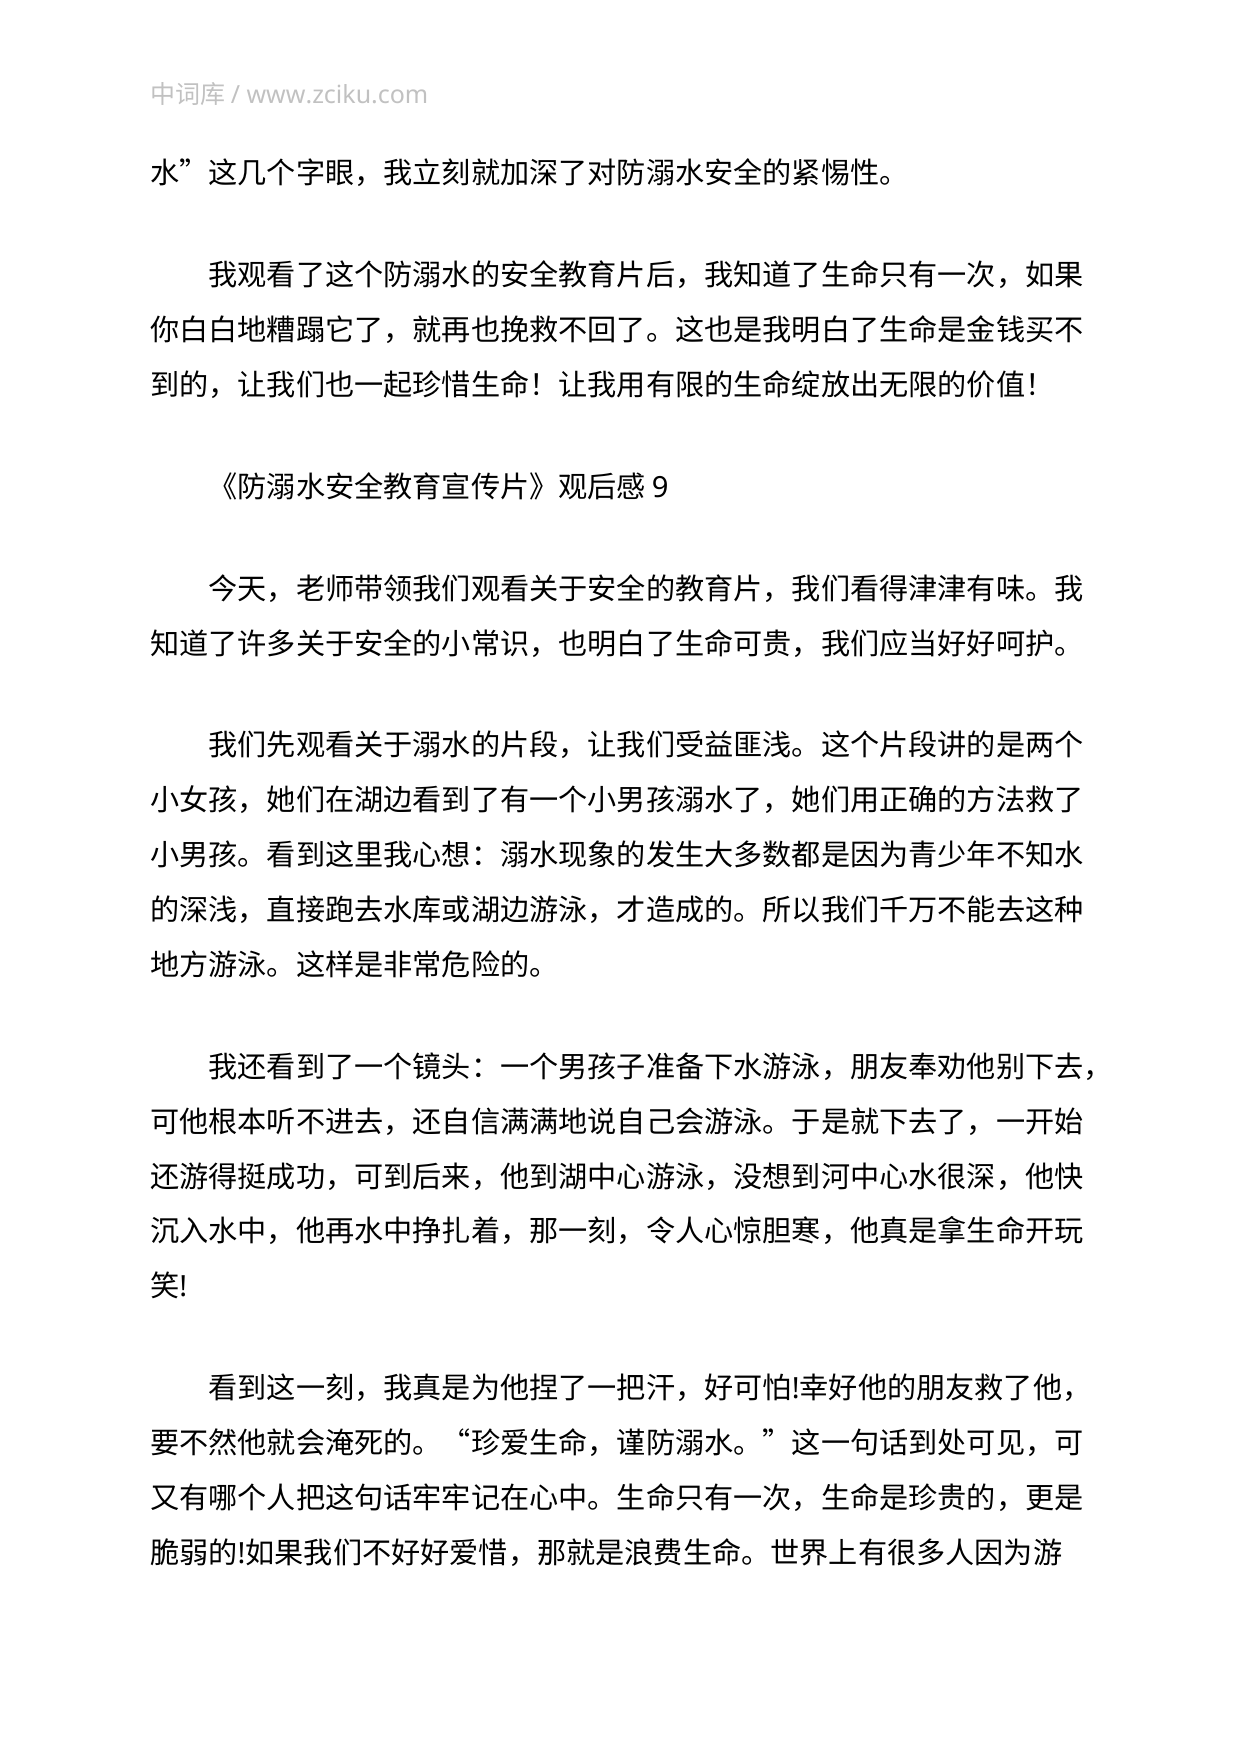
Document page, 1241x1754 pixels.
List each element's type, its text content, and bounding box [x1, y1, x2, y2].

text 我们先观看关于溺水的片段，让我们受益匪浅。这个片段讲的是两个小女孩，她们在湖边看到了有一个小男孩溺水了，她们用正确的方法救了小男孩。看到这里我心想：溺水现象的发生大多数都是因为青少年不知水的深浅，直接跑去水库或湖边游泳，才造成的。所以我们千万不能去这种地方游泳。这样是非常危险的。 [150, 722, 1090, 984]
text 今天，老师带领我们观看关于安全的教育片，我们看得津津有味。我知道了许多关于安全的小常识，也明白了生命可贵，我们应当好好呵护。 [150, 565, 1090, 662]
text 《防溺水安全教育宣传片》观后感9 [150, 463, 1090, 506]
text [150, 1365, 1090, 1572]
text 我观看了这个防溺水的安全教育片后，我知道了生命只有一次，如果你白白地糟蹋它了，就再也挽救不回了。这也是我明白了生命是金钱买不到的，让我们也一起珍惜生命！让我用有限的生命绽放出无限的价值！ [150, 252, 1090, 404]
text 我还看到了一个镜头：一个男孩子准备下水游泳，朋友奉劝他别下去，可他根本听不进去，还自信满满地说自己会游泳。于是就下去了，一开始还游得挺成功，可到后来，他到湖中心游泳，没想到河中心水很深，他快沉入水中，他再水中挣扎着，那一刻，令人心惊胆寒，他真是拿生命开玩笑! [150, 1043, 1090, 1305]
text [150, 150, 1090, 192]
